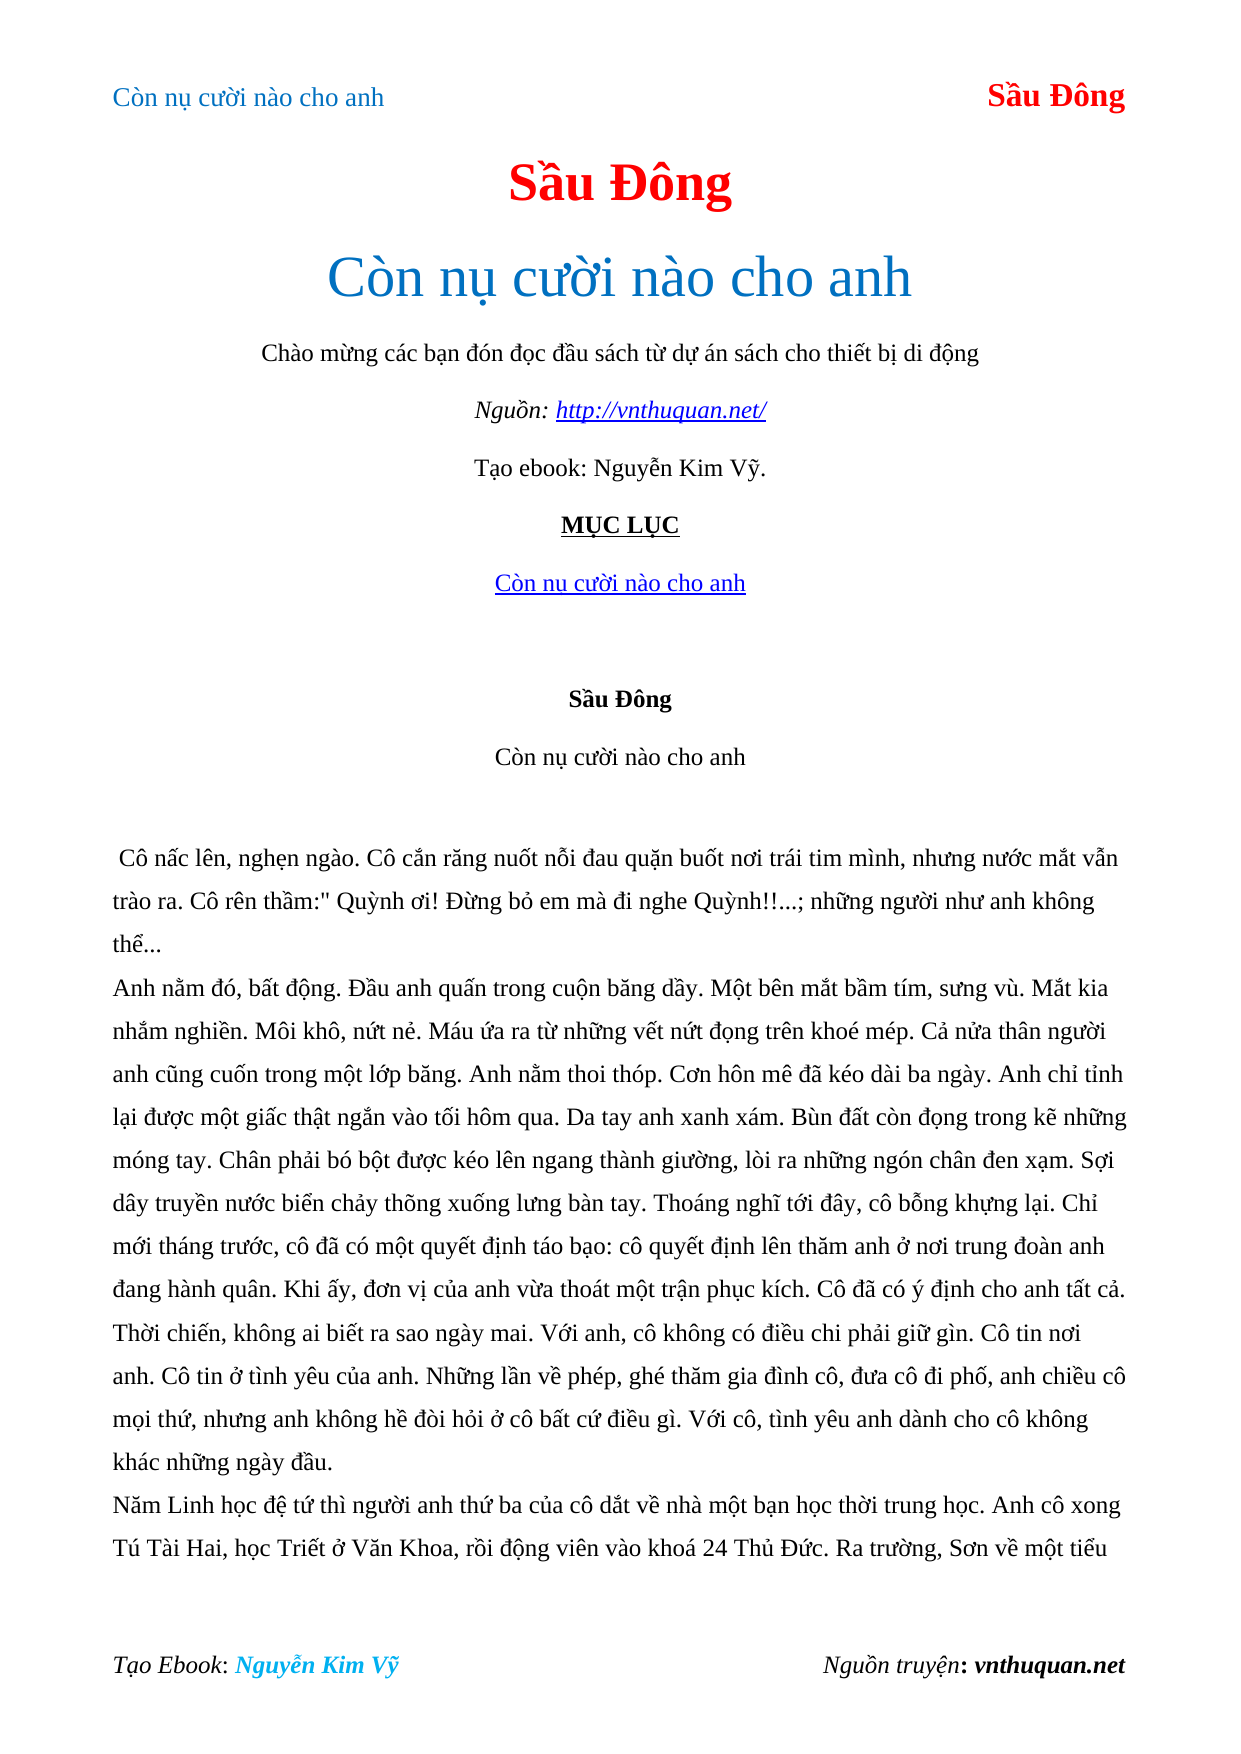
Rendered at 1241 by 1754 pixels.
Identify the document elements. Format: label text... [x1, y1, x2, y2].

text Sầu Đông [112, 684, 1128, 713]
text Còn nụ cười nào cho anh [112, 241, 1128, 308]
text Còn nụ cười nào cho anh [112, 742, 1128, 771]
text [112, 800, 1128, 1562]
text Chào mừng các bạn đón đọc đầu sách từ dự án sách cho thiết bị di động Nguồn: http://vnthuquan.net/ Tạo ebook: Nguyễn Kim Vỹ. [112, 338, 1128, 481]
text MỤC LỤC [112, 511, 1128, 539]
text Sầu Đông [112, 150, 1128, 212]
text Còn nụ cười nào cho anh [112, 568, 1128, 597]
